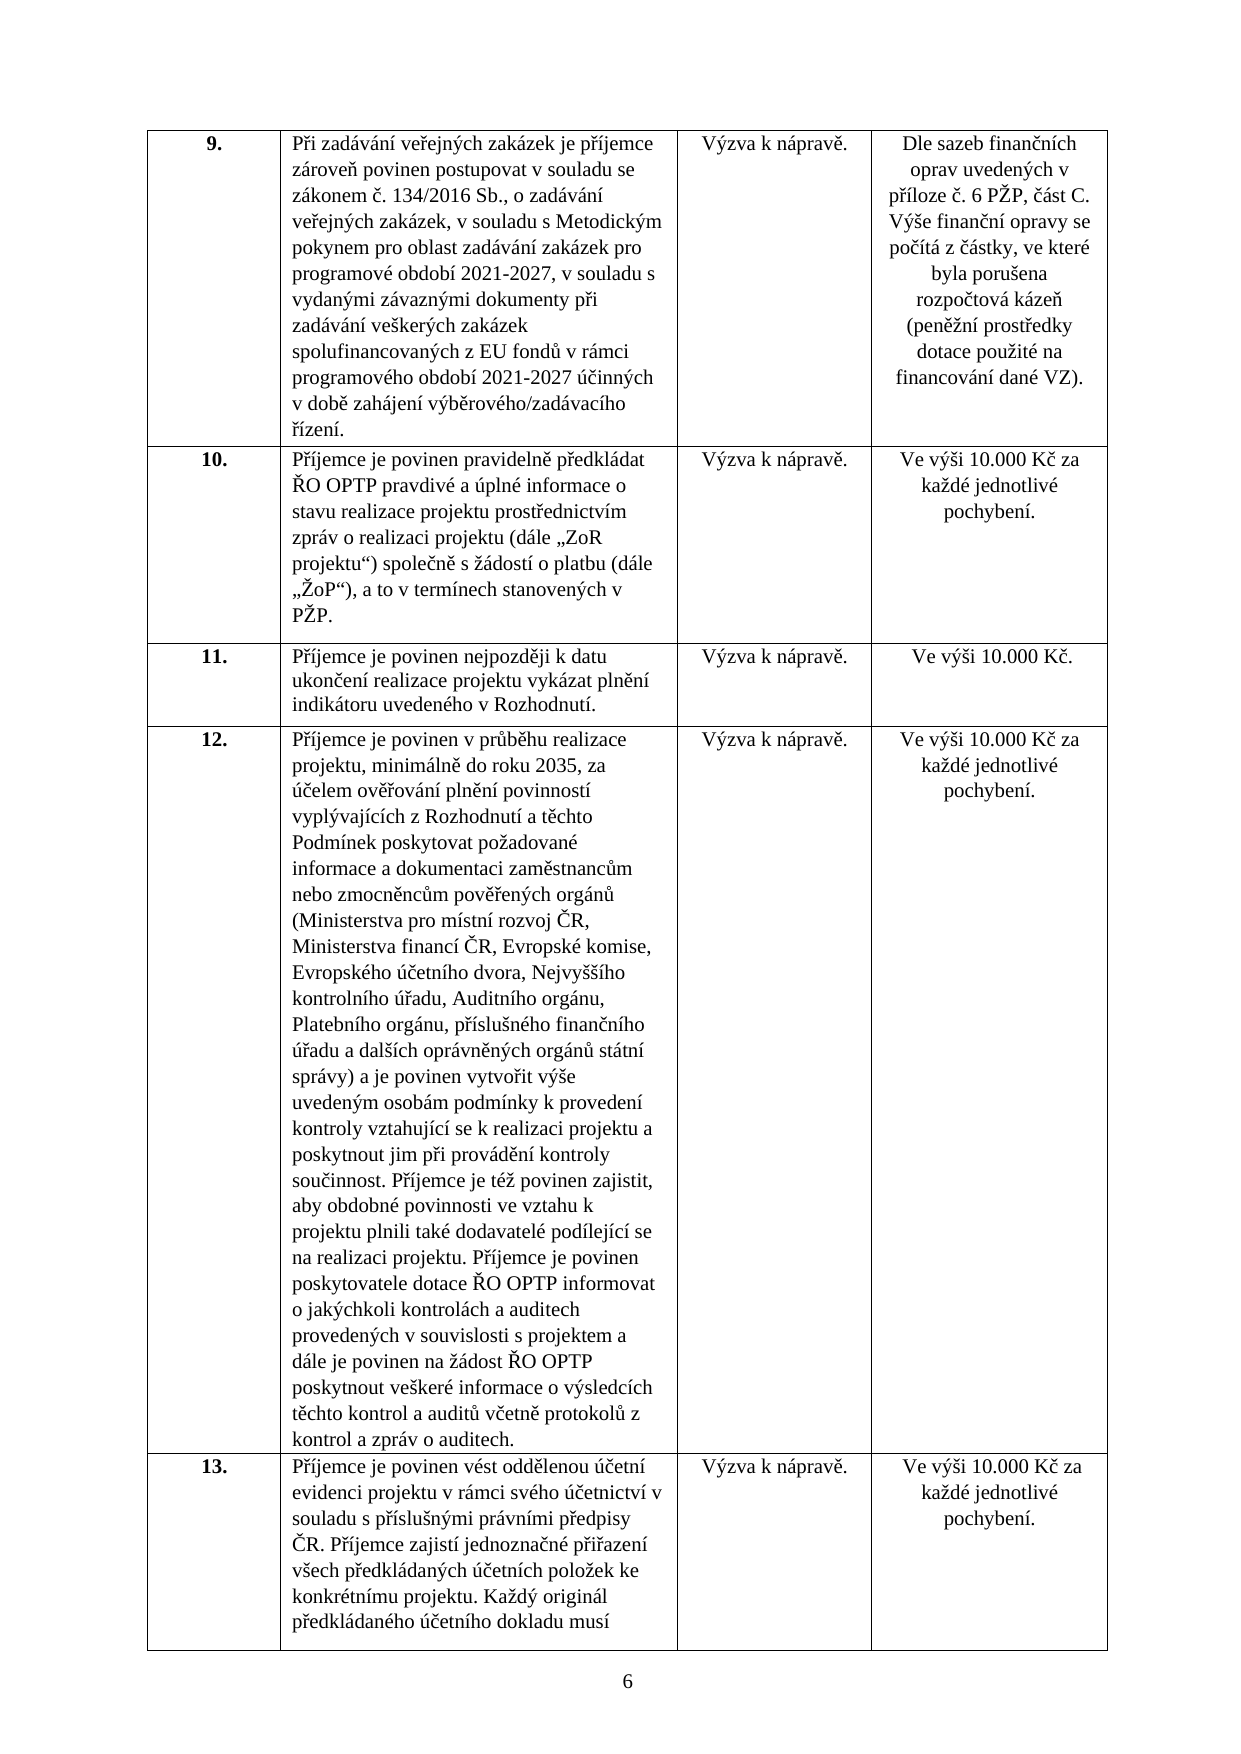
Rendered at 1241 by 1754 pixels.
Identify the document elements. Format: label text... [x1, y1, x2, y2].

table_cell Příjemce je povinen nejpozději k datu ukončení realizace projektu vykázat plnění indikátoru uvedeného v Rozhodnutí. [281, 644, 677, 726]
table_cell 9. [148, 131, 280, 446]
table_cell 12. [148, 727, 280, 1453]
table_cell Příjemce je povinen pravidelně předkládat ŘO OPTP pravdivé a úplné informace o stavu realizace projektu prostřednictvím zpráv o realizaci projektu (dále „ZoR projektu“) společně s žádostí o platbu (dále „ŽoP“), a to v termínech stanovených v PŽP. [281, 447, 677, 643]
table_cell Příjemce je povinen v průběhu realizace projektu, minimálně do roku 2035, za účelem ověřování plnění povinností vyplývajících z Rozhodnutí a těchto Podmínek poskytovat požadované informace a dokumentaci zaměstnancům nebo zmocněncům pověřených orgánů (Ministerstva pro místní rozvoj ČR, Ministerstva financí ČR, Evropské komise, Evropského účetního dvora, Nejvyššího kontrolního úřadu, Auditního orgánu, Platebního orgánu, příslušného finančního úřadu a dalších oprávněných orgánů státní správy) a je povinen vytvořit výše uvedeným osobám podmínky k provedení kontroly vztahující se k realizaci projektu a poskytnout jim při provádění kontroly součinnost. Příjemce je též povinen zajistit, aby obdobné povinnosti ve vztahu k projektu plnili také dodavatelé podílející se na realizaci projektu. Příjemce je povinen poskytovatele dotace ŘO OPTP informovat o jakýchkoli kontrolách a auditech provedených v souvislosti s projektem a dále je povinen na žádost ŘO OPTP poskytnout veškeré informace o výsledcích těchto kontrol a auditů včetně protokolů z kontrol a zpráv o auditech. [281, 727, 677, 1453]
table_cell Při zadávání veřejných zakázek je příjemce zároveň povinen postupovat v souladu se zákonem č. 134/2016 Sb., o zadávání veřejných zakázek, v souladu s Metodickým pokynem pro oblast zadávání zakázek pro programové období 2021-2027, v souladu s vydanými závaznými dokumenty při zadávání veškerých zakázek spolufinancovaných z EU fondů v rámci programového období 2021-2027 účinných v době zahájení výběrového/zadávacího řízení. [281, 131, 677, 446]
table_cell Dle sazeb finančních oprav uvedených v příloze č. 6 PŽP, část C. Výše finanční opravy se počítá z částky, ve které byla porušena rozpočtová kázeň (peněžní prostředky dotace použité na financování dané VZ). [872, 131, 1107, 446]
table_cell Výzva k nápravě. [678, 727, 871, 1453]
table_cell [872, 1454, 1107, 1649]
table_cell Výzva k nápravě. [678, 131, 871, 446]
table_cell Výzva k nápravě. [678, 1454, 871, 1649]
table_cell Výzva k nápravě. [678, 644, 871, 726]
table_cell Ve výši 10.000 Kč za každé jednotlivé pochybení. [872, 727, 1107, 1453]
table_cell Ve výši 10.000 Kč. [872, 644, 1107, 726]
table_cell 13. [148, 1454, 280, 1649]
table_cell 11. [148, 644, 280, 726]
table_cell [281, 1454, 677, 1649]
table_cell 10. [148, 447, 280, 643]
table_cell Výzva k nápravě. [678, 447, 871, 643]
table_cell Ve výši 10.000 Kč za každé jednotlivé pochybení. [872, 447, 1107, 643]
